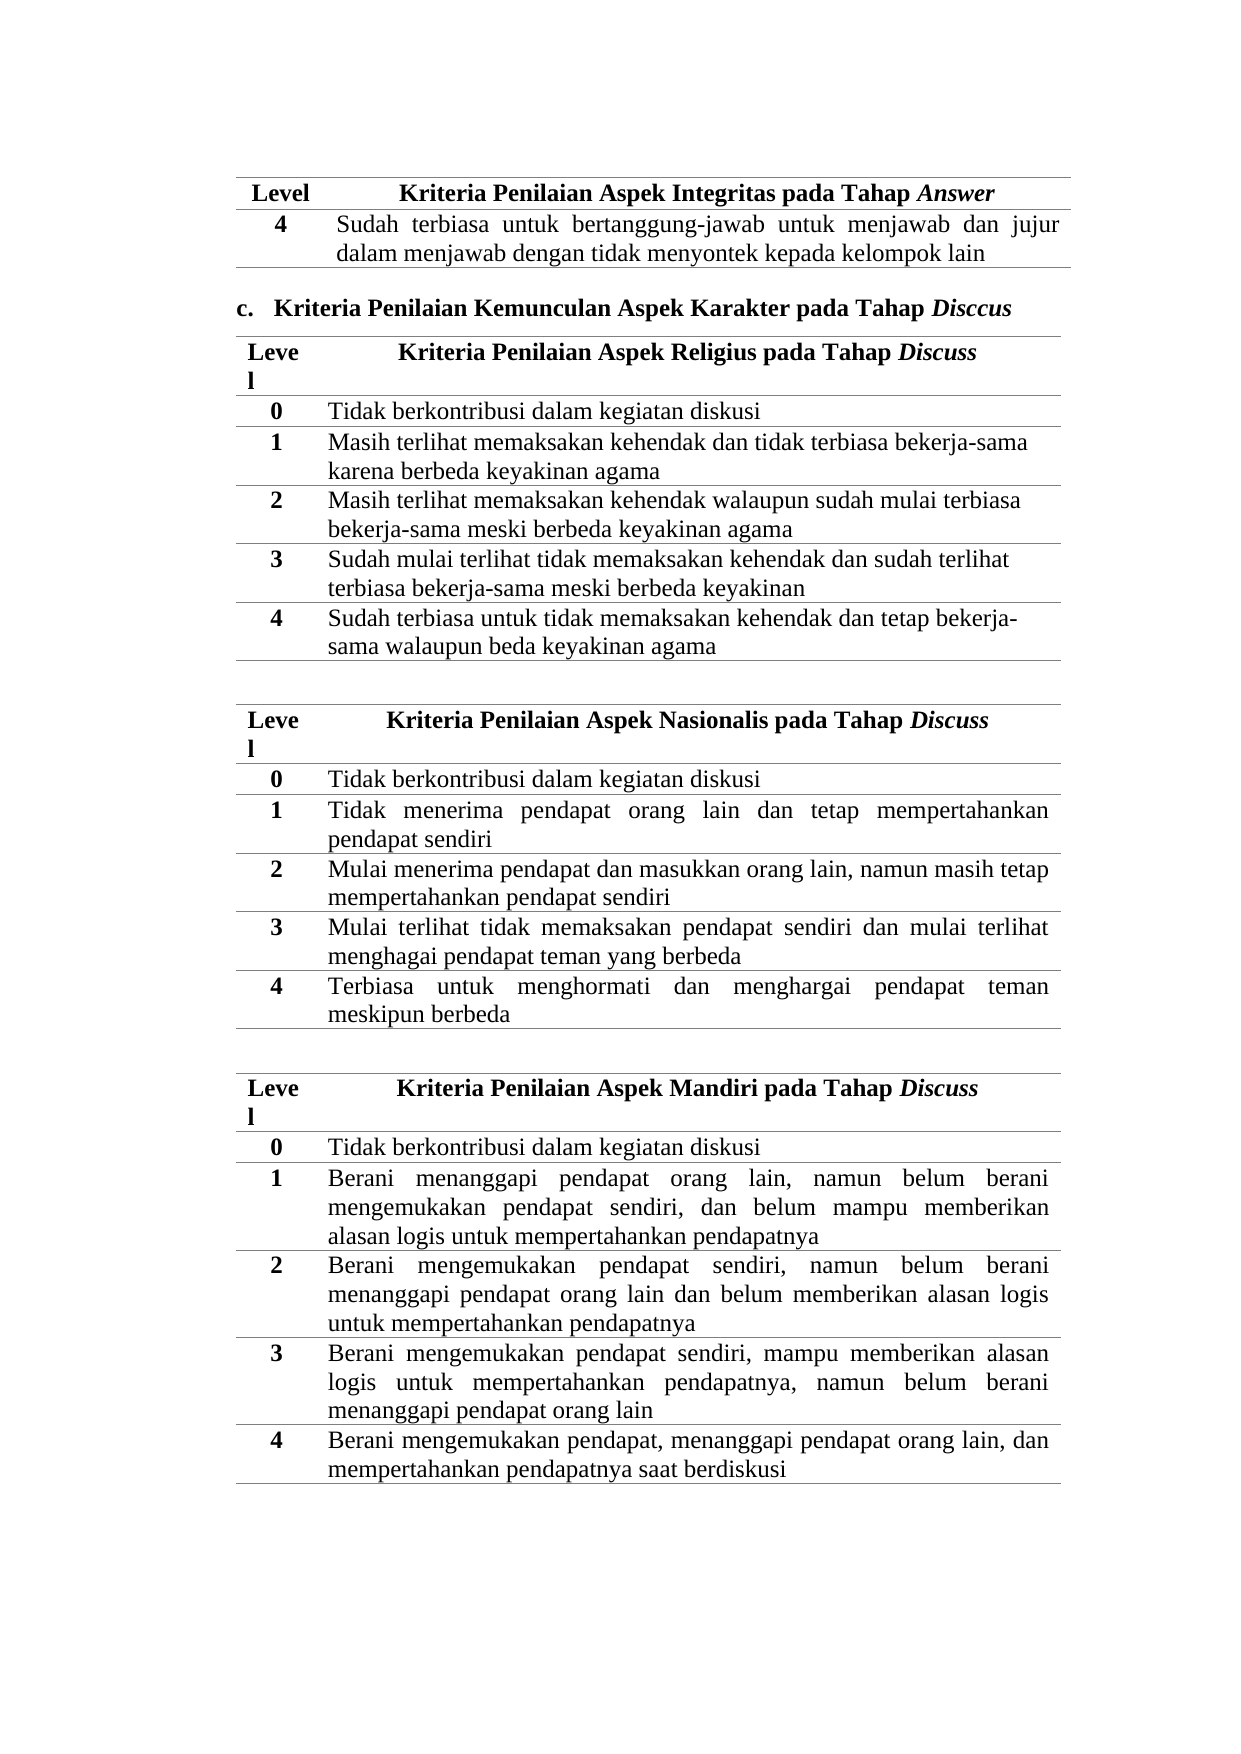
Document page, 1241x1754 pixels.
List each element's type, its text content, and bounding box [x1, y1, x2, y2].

table_cell Masih terlihat memaksakan kehendak dan tidak terbiasa bekerja-sama karena berbeda keyakinan agama [316, 427, 1061, 484]
table_cell Tidak berkontribusi dalam kegiatan diskusi [316, 764, 1061, 794]
table_cell 0 [236, 1132, 316, 1162]
table_cell 3 [236, 912, 316, 970]
table_cell Berani mengemukakan pendapat, menanggapi pendapat orang lain, dan mempertahankan pendapatnya saat berdiskusi [316, 1425, 1061, 1483]
table_cell 0 [236, 764, 316, 794]
table_cell 3 [236, 544, 316, 602]
table_cell 0 [236, 396, 316, 426]
table_header Level [236, 1074, 316, 1131]
table_cell 1 [236, 1163, 316, 1249]
table_header Kriteria Penilaian Aspek Mandiri pada Tahap Discuss [316, 1074, 1061, 1131]
table_header Level [236, 178, 325, 208]
table_cell 1 [236, 795, 316, 853]
table_cell 3 [236, 1338, 316, 1424]
table_cell 4 [236, 1425, 316, 1483]
table_cell Sudah terbiasa untuk tidak memaksakan kehendak dan tetap bekerja-sama walaupun beda keyakinan agama [316, 603, 1061, 660]
table_cell 2 [236, 486, 316, 543]
table_header Level [236, 705, 316, 763]
table_cell Berani mengemukakan pendapat sendiri, mampu memberikan alasan logis untuk mempertahankan pendapatnya, namun belum berani menanggapi pendapat orang lain [316, 1338, 1061, 1424]
table_cell Terbiasa untuk menghormati dan menghargai pendapat teman meskipun berbeda [316, 971, 1061, 1028]
table_cell 4 [236, 210, 325, 267]
table_header Kriteria Penilaian Aspek Nasionalis pada Tahap Discuss [316, 705, 1061, 763]
table_cell Tidak menerima pendapat orang lain dan tetap mempertahankan pendapat sendiri [316, 795, 1061, 853]
table_cell 4 [236, 971, 316, 1028]
table_cell 2 [236, 1251, 316, 1337]
table_cell Masih terlihat memaksakan kehendak walaupun sudah mulai terbiasa bekerja-sama meski berbeda keyakinan agama [316, 486, 1061, 543]
list Kriteria Penilaian Kemunculan Aspek Karakter pada Tahap Disccus [236, 293, 1063, 322]
table_cell Berani mengemukakan pendapat sendiri, namun belum berani menanggapi pendapat orang lain dan belum memberikan alasan logis untuk mempertahankan pendapatnya [316, 1251, 1061, 1337]
table_cell Mulai menerima pendapat dan masukkan orang lain, namun masih tetap mempertahankan pendapat sendiri [316, 854, 1061, 911]
table_cell 1 [236, 427, 316, 484]
table_header Level [236, 337, 316, 395]
table_cell 4 [236, 603, 316, 660]
table_cell Sudah mulai terlihat tidak memaksakan kehendak dan sudah terlihat terbiasa bekerja-sama meski berbeda keyakinan [316, 544, 1061, 602]
table_cell Sudah terbiasa untuk bertanggung-jawab untuk menjawab dan jujur dalam menjawab dengan tidak menyontek kepada kelompok lain [325, 210, 1071, 267]
table_cell Tidak berkontribusi dalam kegiatan diskusi [316, 396, 1061, 426]
table_header Kriteria Penilaian Aspek Integritas pada Tahap Answer [325, 178, 1071, 208]
table_cell Berani menanggapi pendapat orang lain, namun belum berani mengemukakan pendapat sendiri, dan belum mampu memberikan alasan logis untuk mempertahankan pendapatnya [316, 1163, 1061, 1249]
table_cell 2 [236, 854, 316, 911]
table_cell Mulai terlihat tidak memaksakan pendapat sendiri dan mulai terlihat menghagai pendapat teman yang berbeda [316, 912, 1061, 970]
table_header Kriteria Penilaian Aspek Religius pada Tahap Discuss [316, 337, 1061, 395]
table_cell Tidak berkontribusi dalam kegiatan diskusi [316, 1132, 1061, 1162]
